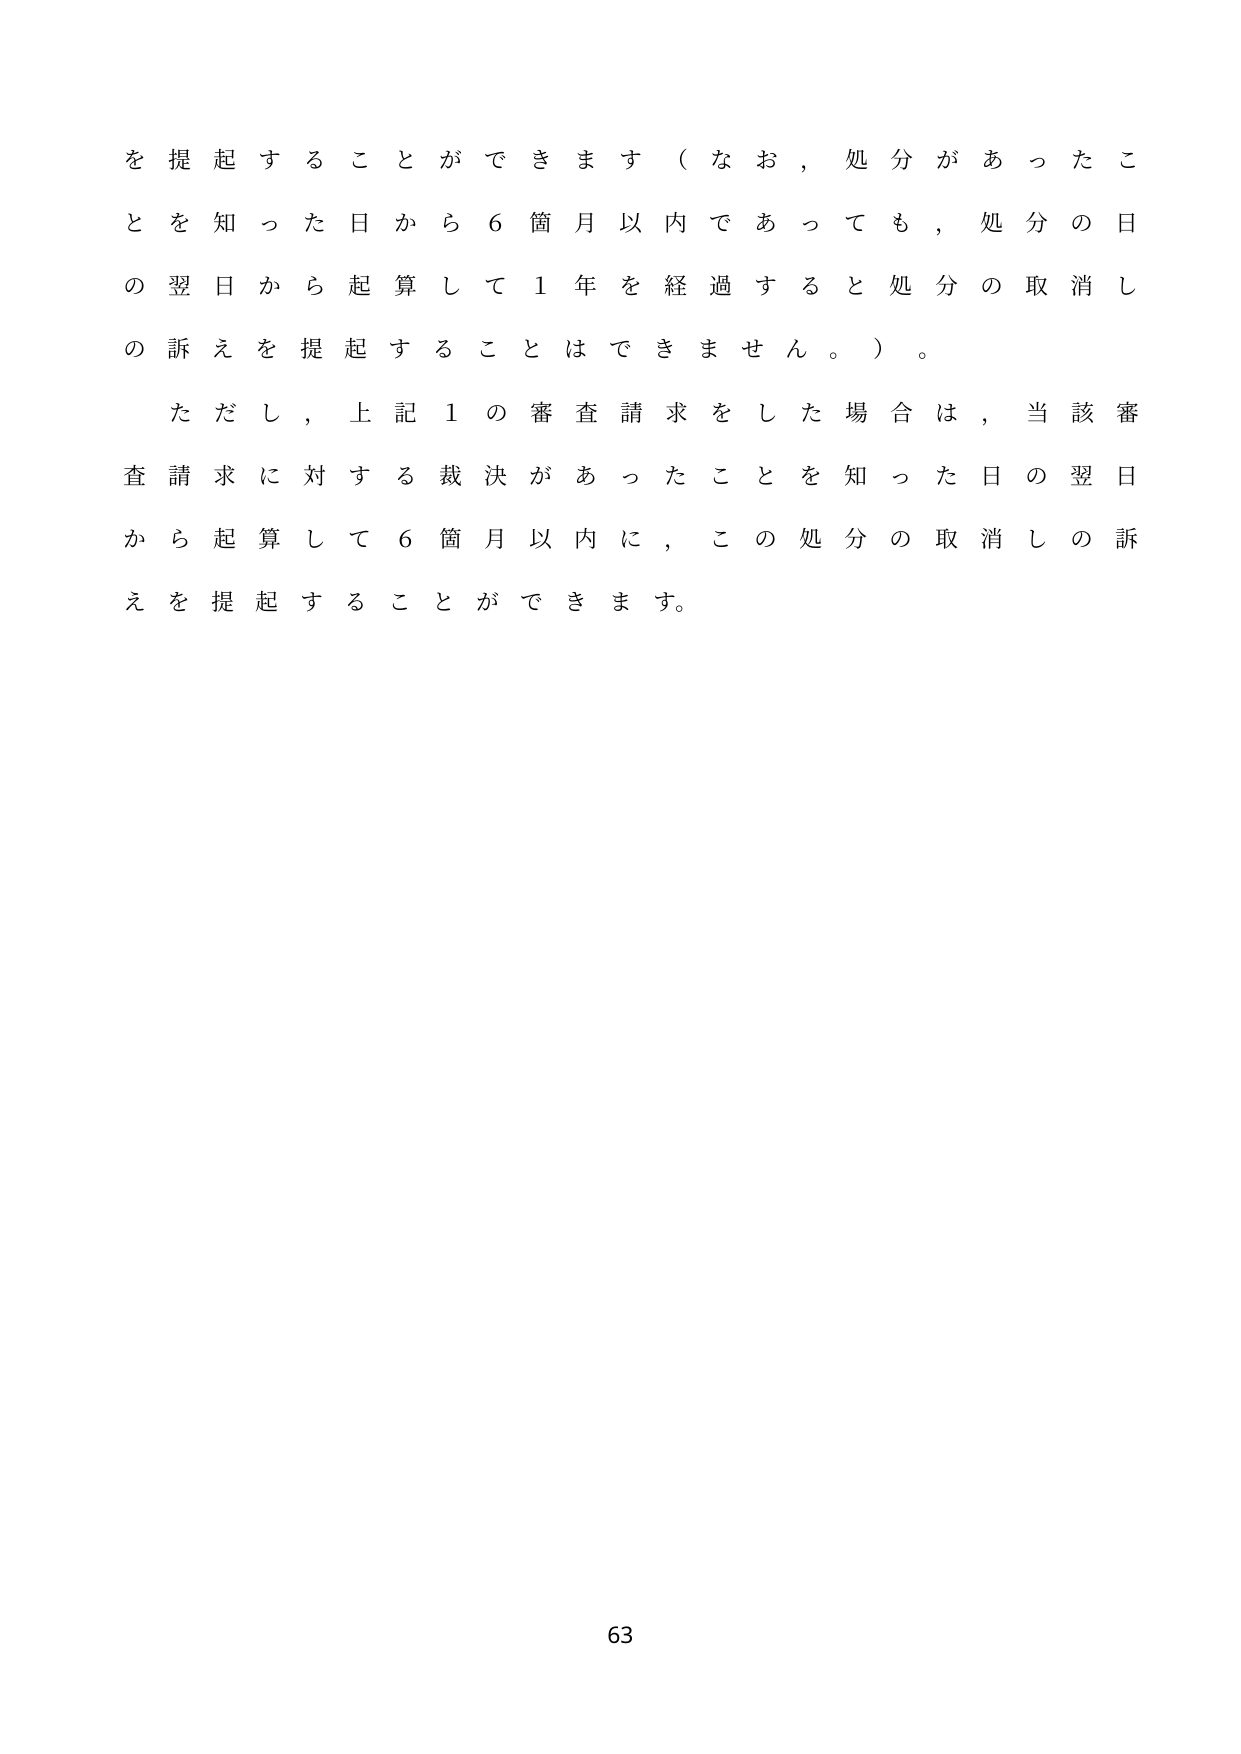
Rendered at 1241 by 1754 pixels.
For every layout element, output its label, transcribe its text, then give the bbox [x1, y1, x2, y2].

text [79, 127, 1161, 379]
text ただし，上記１の審査請求をした場合は，当該審査請求に対する裁決があったことを知った日の翌日から起算して６箇月以内に，この処分の取消しの訴えを提起することができます。 [79, 379, 1161, 632]
